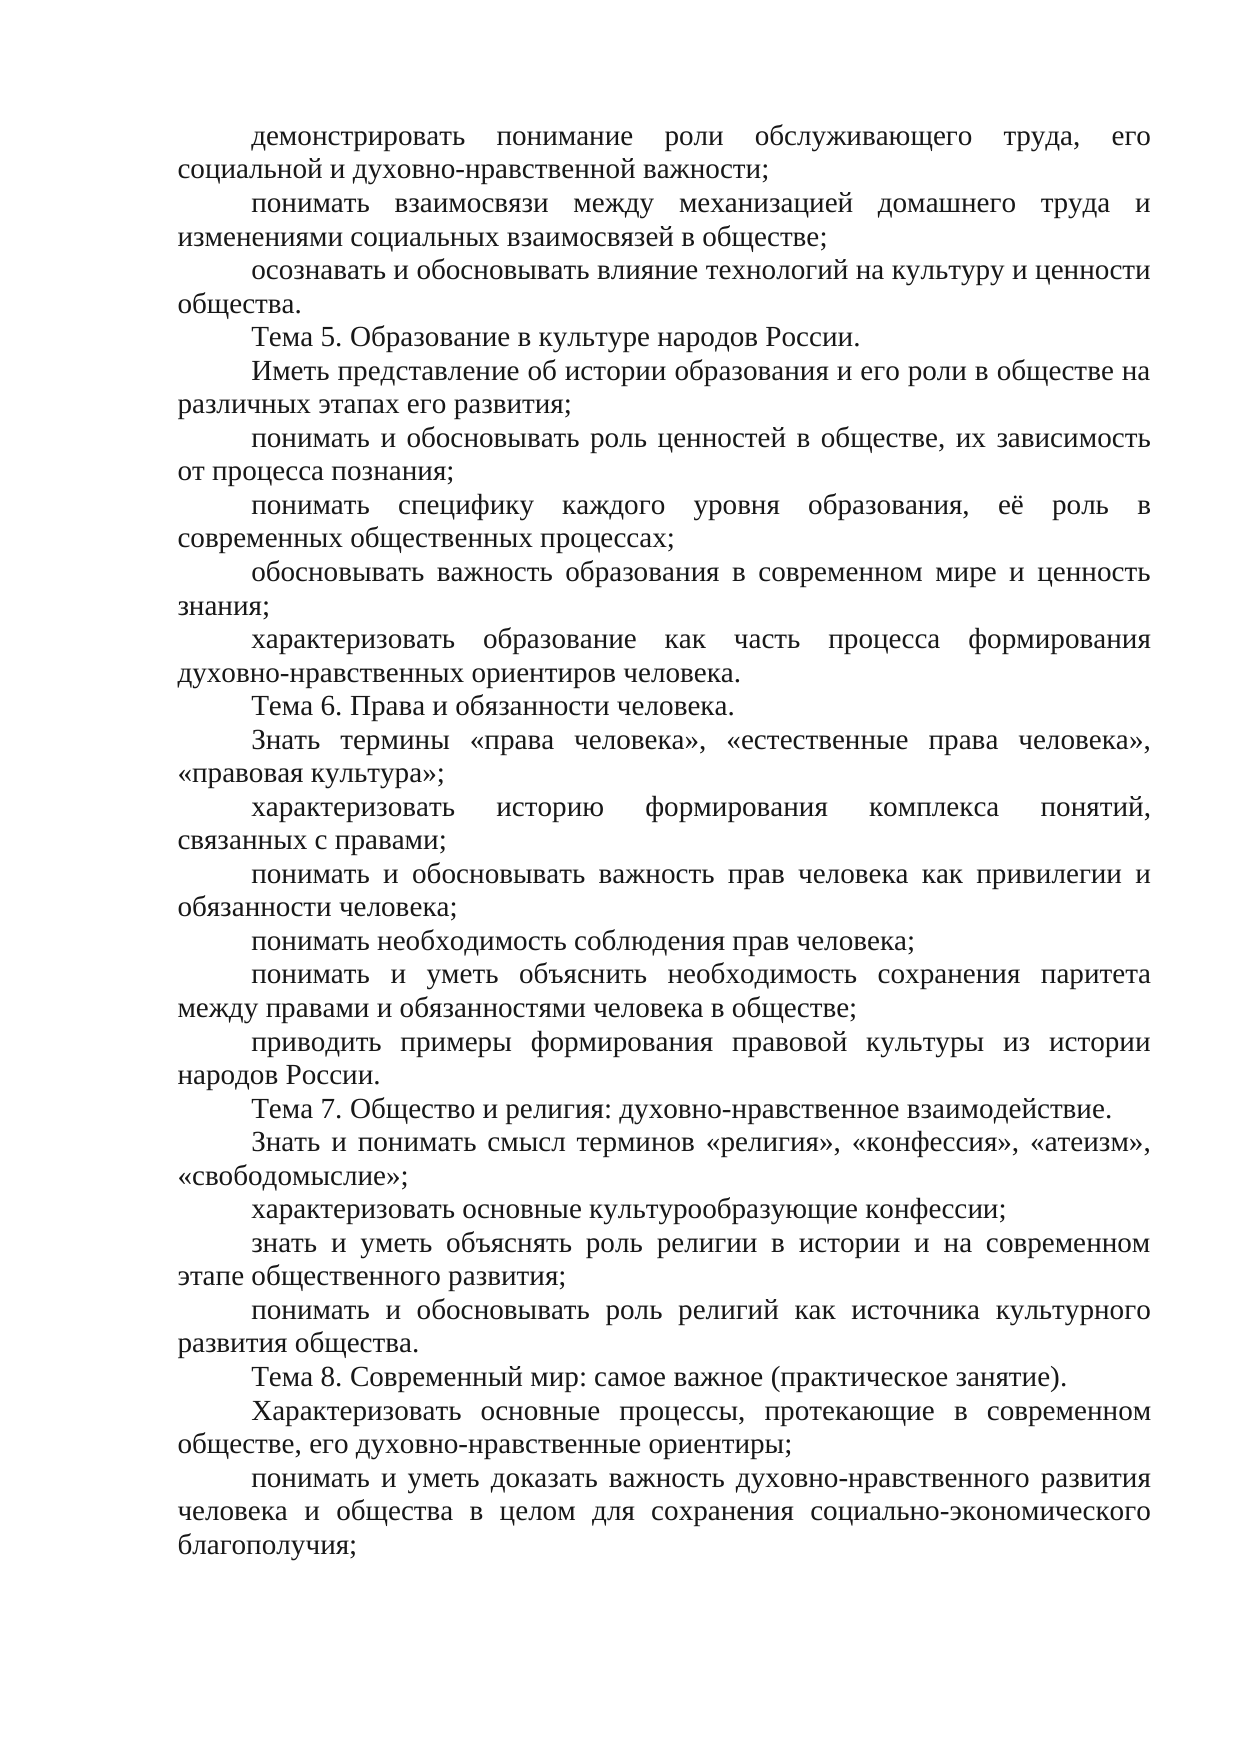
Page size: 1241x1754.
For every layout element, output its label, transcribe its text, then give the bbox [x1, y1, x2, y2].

text приводить примеры формирования правовой культуры из истории народов России. [177, 1024, 1152, 1091]
text характеризовать историю формирования комплекса понятий, связанных с правами; [177, 789, 1152, 856]
text Тема 5. Образование в культуре народов России. [177, 319, 1152, 353]
text Иметь представление об истории образования и его роли в обществе на различных этапах его развития; [177, 353, 1152, 420]
text Знать термины «права человека», «естественные права человека», «правовая культура»; [177, 722, 1152, 789]
text Характеризовать основные процессы, протекающие в современном обществе, его духовно-нравственные ориентиры; [177, 1393, 1152, 1460]
text характеризовать основные культурообразующие конфессии; [177, 1191, 1152, 1225]
text Тема 7. Общество и религия: духовно-нравственное взаимодействие. [177, 1091, 1152, 1124]
text обосновывать важность образования в современном мире и ценность знания; [177, 554, 1152, 621]
text понимать взаимосвязи между механизацией домашнего труда и изменениями социальных взаимосвязей в обществе; [177, 185, 1152, 252]
text понимать и обосновывать роль ценностей в обществе, их зависимость от процесса познания; [177, 420, 1152, 487]
text понимать и обосновывать роль религий как источника культурного развития общества. [177, 1292, 1152, 1359]
text Тема 8. Современный мир: самое важное (практическое занятие). [177, 1359, 1152, 1393]
text понимать необходимость соблюдения прав человека; [177, 923, 1152, 957]
text понимать и обосновывать важность прав человека как привилегии и обязанности человека; [177, 856, 1152, 923]
text осознавать и обосновывать влияние технологий на культуру и ценности общества. [177, 252, 1152, 319]
text понимать и уметь доказать важность духовно-нравственного развития человека и общества в целом для сохранения социально-экономического благополучия; [177, 1460, 1152, 1560]
text знать и уметь объяснять роль религии в истории и на современном этапе общественного развития; [177, 1225, 1152, 1292]
text Тема 6. Права и обязанности человека. [177, 688, 1152, 722]
text демонстрировать понимание роли обслуживающего труда, его социальной и духовно-нравственной важности; [177, 118, 1152, 185]
text понимать и уметь объяснить необходимость сохранения паритета между правами и обязанностями человека в обществе; [177, 957, 1152, 1024]
text характеризовать образование как часть процесса формирования духовно-нравственных ориентиров человека. [177, 621, 1152, 688]
text Знать и понимать смысл терминов «религия», «конфессия», «атеизм», «свободомыслие»; [177, 1124, 1152, 1191]
text понимать специфику каждого уровня образования, её роль в современных общественных процессах; [177, 487, 1152, 554]
